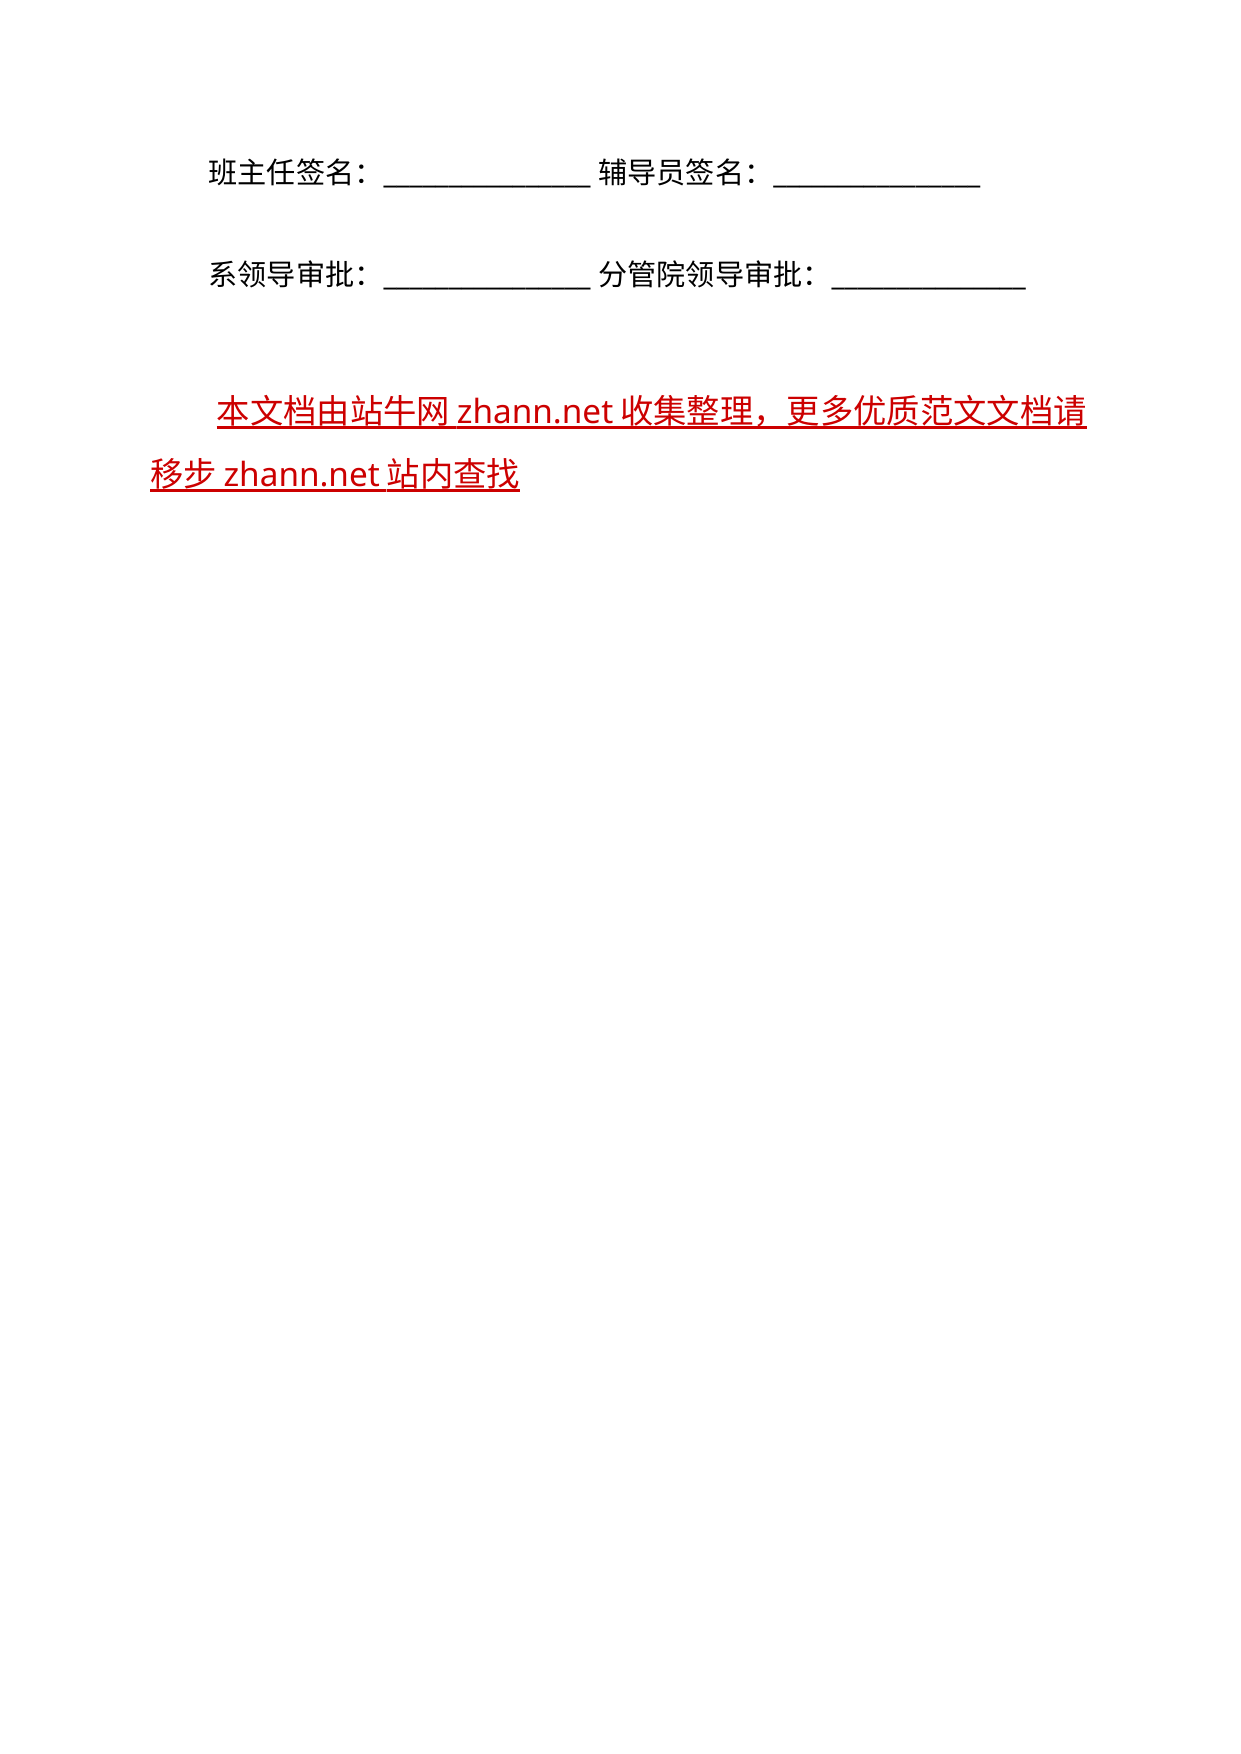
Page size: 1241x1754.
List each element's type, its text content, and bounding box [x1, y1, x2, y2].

text 系领导审批：________________ 分管院领导审批：_______________ [150, 252, 1090, 294]
text 班主任签名：________________ 辅导员签名：________________ [150, 150, 1090, 192]
text 本文档由站牛网zhann.net收集整理，更多优质范文文档请移步zhann.net站内查找 [150, 385, 1090, 496]
